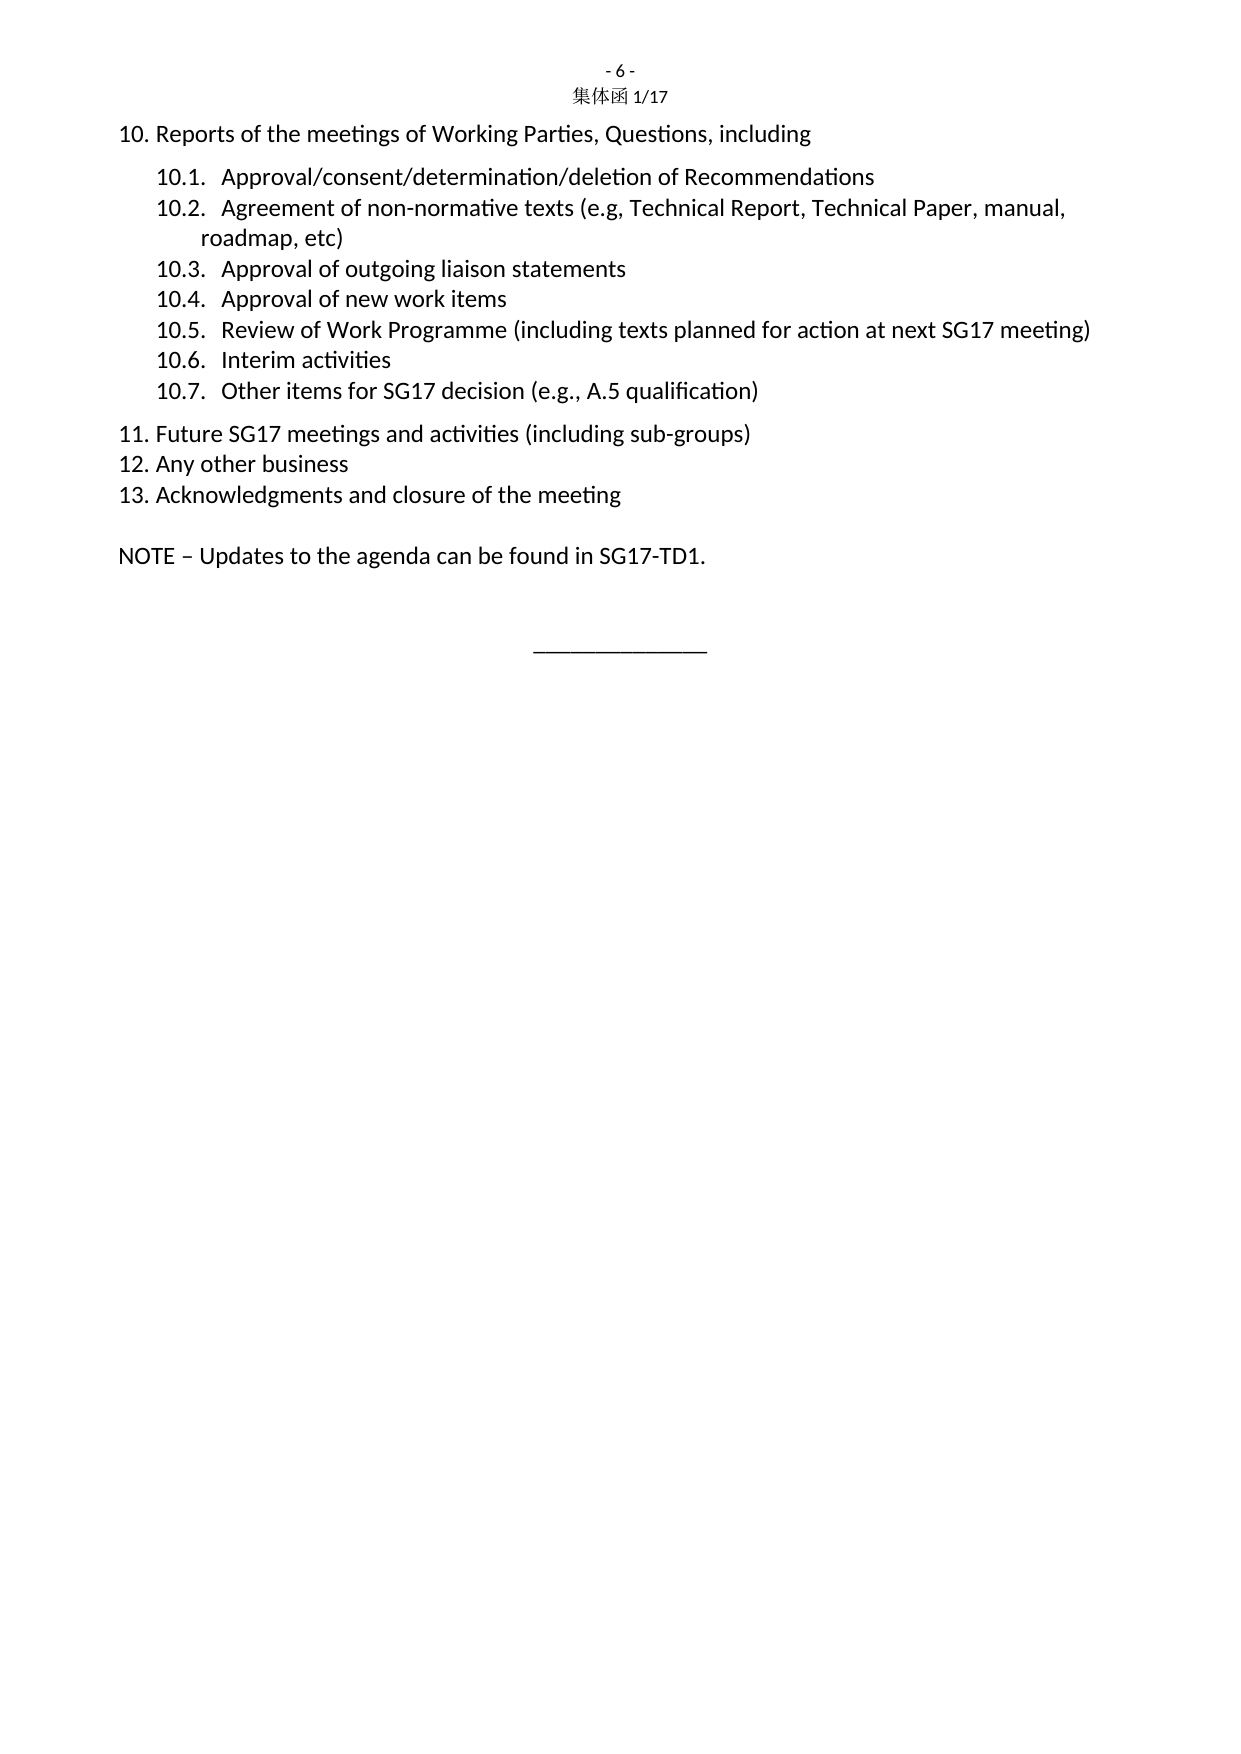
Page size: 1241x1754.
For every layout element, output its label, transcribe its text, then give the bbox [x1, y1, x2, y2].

list Acknowledgments and closure of the meeting [118, 479, 1113, 509]
list Other items for SG17 decision (e.g., A.5 qualification) [156, 375, 1113, 405]
list Approval of outgoing liaison statements [156, 253, 1113, 283]
list Approval/consent/determination/deletion of Recommendations [156, 161, 1113, 192]
list Interim activities [156, 344, 1113, 375]
list Any other business [118, 448, 1113, 479]
text ______________ [118, 626, 1122, 656]
list Review of Work Programme (including texts planned for action at next SG17 meeting) [156, 314, 1113, 344]
list Future SG17 meetings and activities (including sub-groups) [118, 418, 1113, 448]
text NOTE ‒ Updates to the agenda can be found in SG17-TD1. [118, 540, 1122, 570]
list Agreement of non-normative texts (e.g, Technical Report, Technical Paper, manual, roadmap, etc) [156, 192, 1113, 253]
list Reports of the meetings of Working Parties, Questions, including [118, 118, 1113, 149]
list Approval of new work items [156, 283, 1113, 314]
